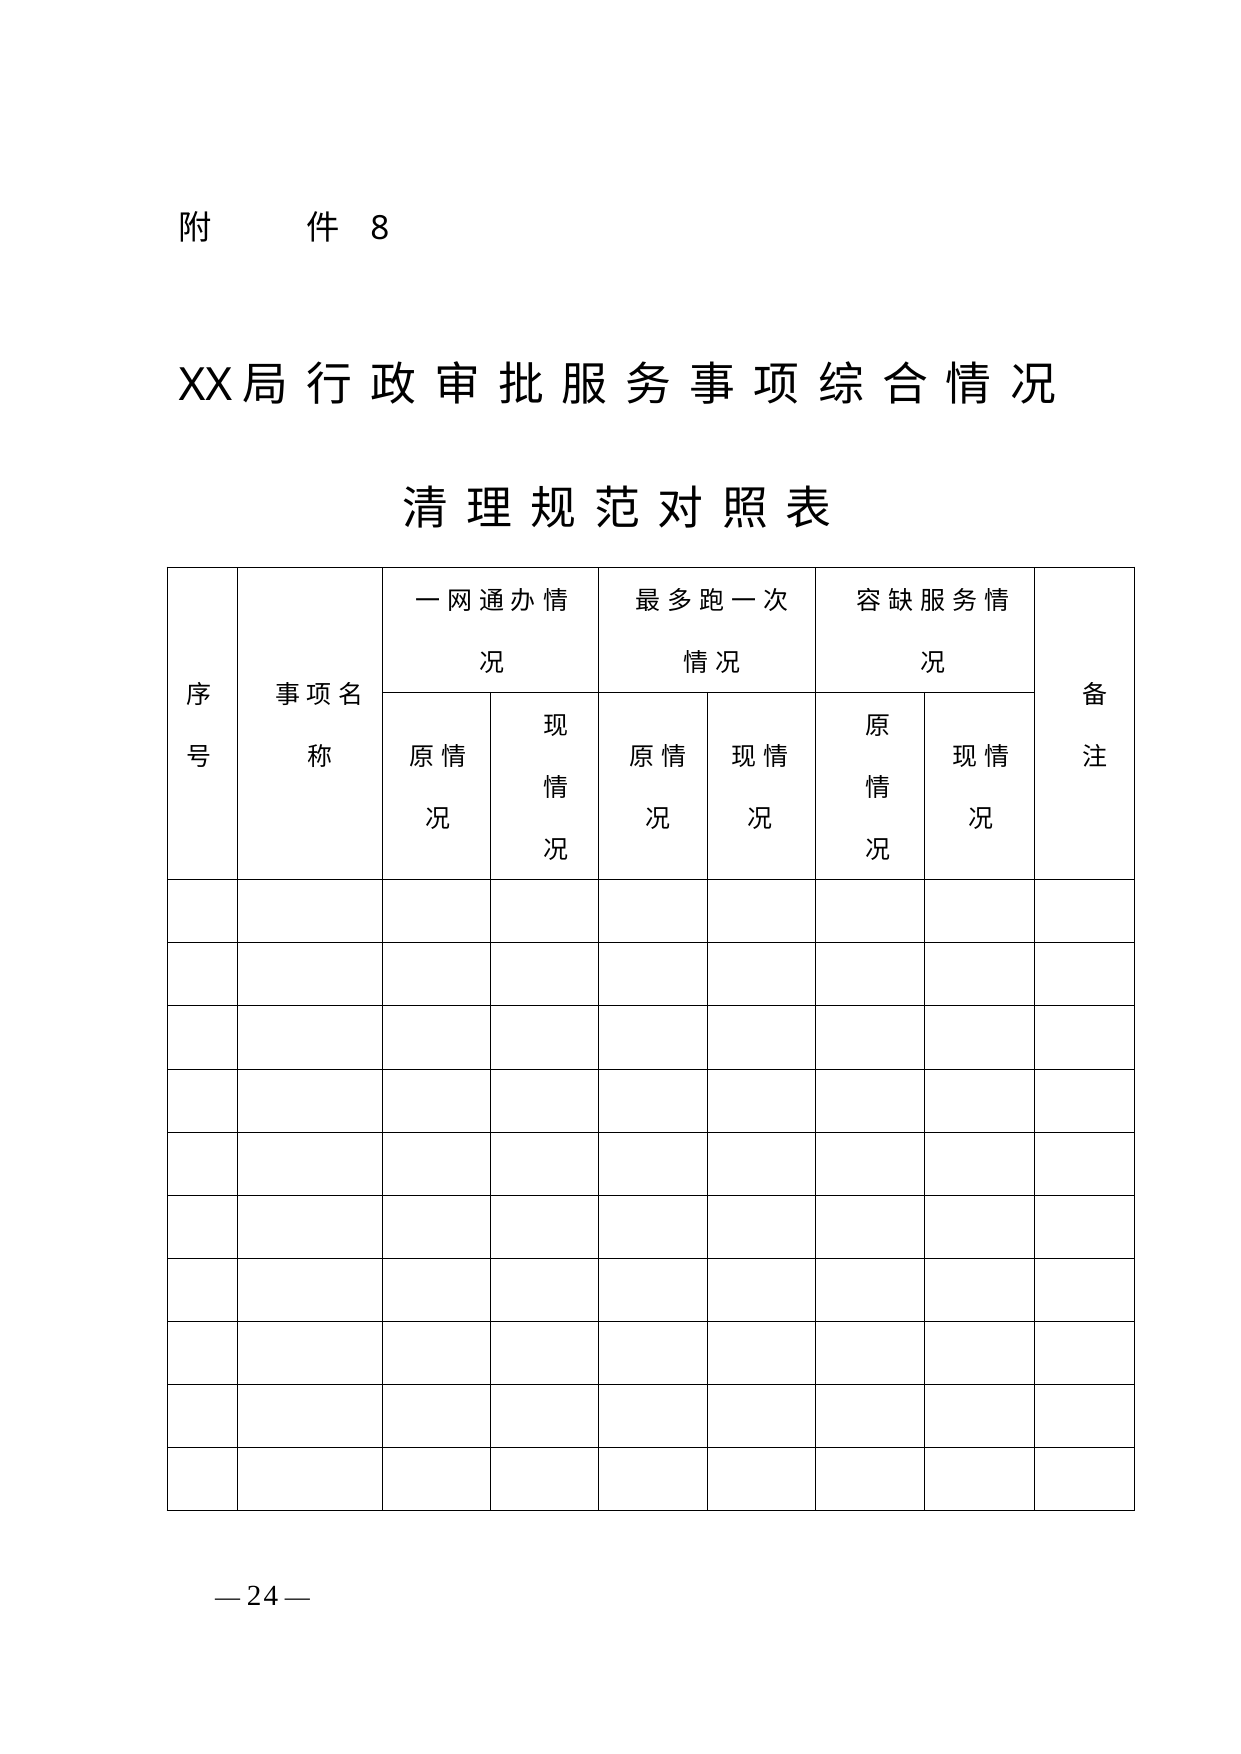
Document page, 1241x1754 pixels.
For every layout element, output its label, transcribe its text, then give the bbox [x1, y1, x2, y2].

table_cell [383, 1448, 490, 1510]
table_cell [708, 1322, 815, 1384]
table_cell [491, 1006, 598, 1068]
table_cell [238, 943, 382, 1005]
table_cell [816, 1448, 924, 1510]
text 清理规范对照表 [178, 442, 1074, 567]
table_cell [599, 1196, 707, 1258]
table_cell [168, 1385, 237, 1447]
table_cell [708, 1133, 815, 1195]
table_cell [816, 1322, 924, 1384]
table_cell [238, 1259, 382, 1321]
table_cell [816, 1385, 924, 1447]
table_cell [925, 1448, 1034, 1510]
table_cell [708, 1196, 815, 1258]
text XX局行政审批服务事项综合情况 [178, 318, 1074, 442]
table_cell [383, 1385, 490, 1447]
table_cell [599, 1385, 707, 1447]
table_cell [708, 1070, 815, 1132]
table_cell [168, 1322, 237, 1384]
table_cell [238, 1196, 382, 1258]
table_cell [383, 1196, 490, 1258]
table_cell [491, 1070, 598, 1132]
table_cell [238, 1322, 382, 1384]
table_cell [599, 1006, 707, 1068]
table_cell [599, 943, 707, 1005]
table_cell [925, 1196, 1034, 1258]
table_cell [1035, 1006, 1134, 1068]
table_cell [1035, 880, 1134, 942]
table_cell [708, 943, 815, 1005]
table_cell [168, 1259, 237, 1321]
table_cell [238, 1448, 382, 1510]
table_cell [383, 943, 490, 1005]
table_cell [816, 943, 924, 1005]
text 附 件8 [178, 194, 1074, 256]
table_cell [925, 1322, 1034, 1384]
table_cell [1035, 1196, 1134, 1258]
table_cell [599, 1322, 707, 1384]
table_cell [708, 880, 815, 942]
table_cell [708, 1385, 815, 1447]
table_cell 原情况 [599, 693, 707, 879]
table_cell [168, 1006, 237, 1068]
table_cell [816, 880, 924, 942]
table_cell [1035, 943, 1134, 1005]
table_cell [168, 1196, 237, 1258]
table_cell [925, 1133, 1034, 1195]
table_cell 原情况 [383, 693, 490, 879]
table_cell 原情况 [816, 693, 924, 879]
table_cell [168, 1070, 237, 1132]
table_cell [168, 880, 237, 942]
table_cell [816, 1259, 924, 1321]
table_cell [816, 1133, 924, 1195]
table_cell [599, 1259, 707, 1321]
table_cell [925, 1259, 1034, 1321]
table_cell [1035, 1133, 1134, 1195]
table_cell [1035, 1322, 1134, 1384]
table_cell [383, 1259, 490, 1321]
table_cell [383, 1322, 490, 1384]
table_cell [491, 1133, 598, 1195]
table_cell [168, 1133, 237, 1195]
table_cell 现情况 [491, 693, 598, 879]
table_cell [383, 880, 490, 942]
table_header 一网通办情况 [383, 568, 598, 692]
table_cell [383, 1070, 490, 1132]
table_cell [708, 1448, 815, 1510]
table_cell [238, 1385, 382, 1447]
table_cell [1035, 1070, 1134, 1132]
table_cell [383, 1006, 490, 1068]
table_cell [599, 880, 707, 942]
table_cell [238, 1006, 382, 1068]
table_cell [491, 1196, 598, 1258]
table_cell [599, 1070, 707, 1132]
table_cell 现情况 [708, 693, 815, 879]
table_cell [925, 1070, 1034, 1132]
table_cell [816, 1006, 924, 1068]
table_cell [491, 880, 598, 942]
table_cell [708, 1259, 815, 1321]
table_cell [491, 1322, 598, 1384]
table_cell [491, 943, 598, 1005]
table_cell [816, 1196, 924, 1258]
table_header 事项名称 [238, 568, 382, 879]
table_cell [238, 1070, 382, 1132]
table_cell [1035, 1259, 1134, 1321]
table_header 容缺服务情况 [816, 568, 1034, 692]
table_cell [168, 1448, 237, 1510]
table_cell [708, 1006, 815, 1068]
table_cell [925, 1385, 1034, 1447]
table_cell [816, 1070, 924, 1132]
table_cell [925, 1006, 1034, 1068]
table_cell [491, 1259, 598, 1321]
table_cell [925, 943, 1034, 1005]
table_cell [491, 1385, 598, 1447]
table_cell [925, 880, 1034, 942]
table_cell [238, 1133, 382, 1195]
table_cell [1035, 1385, 1134, 1447]
table_cell [383, 1133, 490, 1195]
table_cell [1035, 1448, 1134, 1510]
table_cell [599, 1133, 707, 1195]
table_cell [491, 1448, 598, 1510]
table_header 序号 [168, 568, 237, 879]
table_header 最多跑一次情况 [599, 568, 815, 692]
table_cell 现情况 [925, 693, 1034, 879]
table_cell [599, 1448, 707, 1510]
table_cell [168, 943, 237, 1005]
table_header 备注 [1035, 568, 1134, 879]
table_cell [238, 880, 382, 942]
